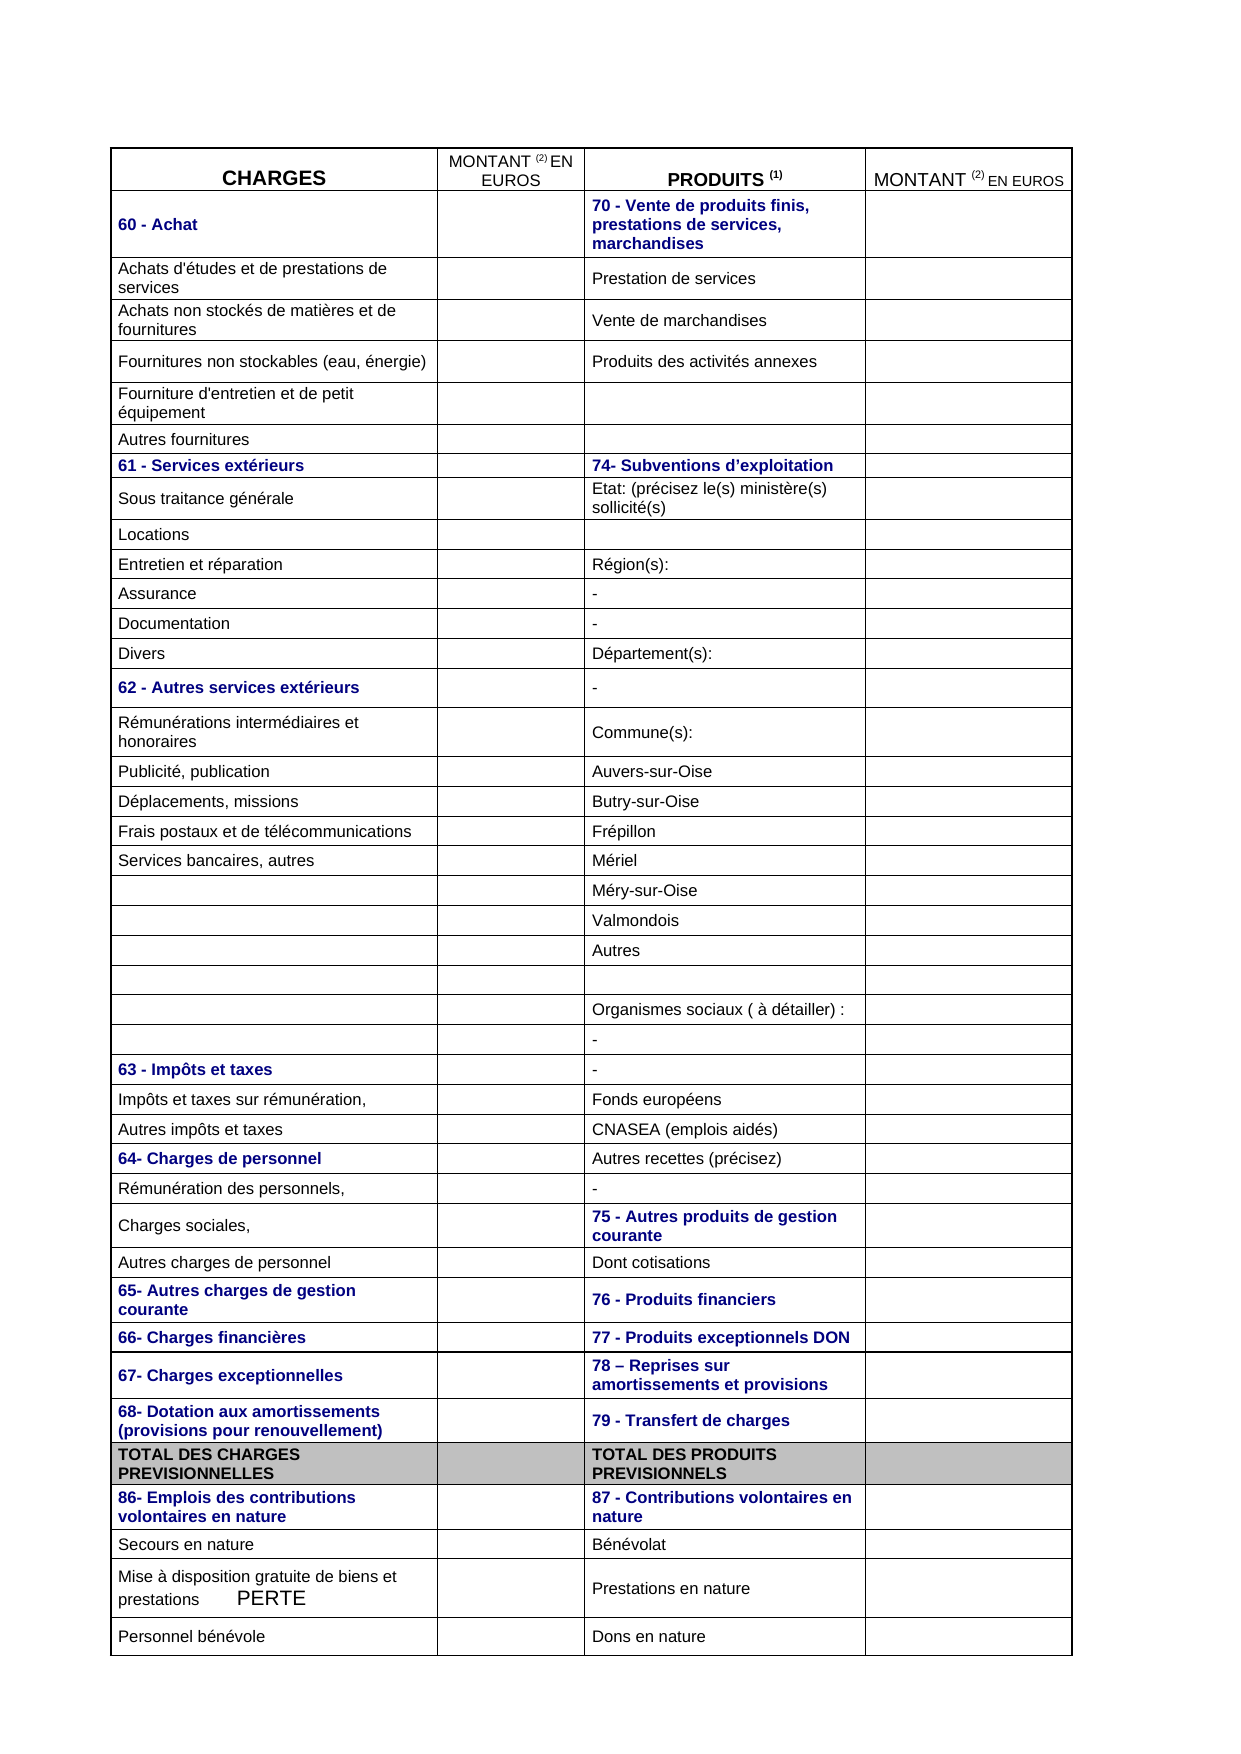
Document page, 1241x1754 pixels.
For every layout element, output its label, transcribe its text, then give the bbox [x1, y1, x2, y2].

table_cell Etat: (précisez le(s) ministère(s) sollicité(s) [585, 478, 865, 519]
table_cell Produits des activités annexes [585, 341, 865, 382]
table_cell [866, 609, 1071, 638]
table_cell [112, 936, 437, 964]
table_cell Achats d'études et de prestations de services [112, 258, 437, 298]
table_cell [585, 520, 865, 548]
table_cell 66- Charges financières [112, 1323, 437, 1351]
table_cell 64- Charges de personnel [112, 1144, 437, 1173]
table_cell [866, 757, 1071, 786]
table_cell Valmondois [585, 906, 865, 935]
table_cell [438, 1204, 584, 1247]
table_cell [866, 1248, 1071, 1277]
table_cell [866, 550, 1071, 578]
table_cell - [585, 1055, 865, 1084]
table_cell [866, 876, 1071, 905]
table_cell [438, 906, 584, 935]
table_cell Autres [585, 936, 865, 964]
table_cell [866, 1618, 1071, 1655]
table_header CHARGES [112, 149, 437, 190]
table_cell [866, 906, 1071, 935]
table_cell [112, 876, 437, 905]
table_cell Publicité, publication [112, 757, 437, 786]
table_cell [866, 191, 1071, 257]
table_cell Vente de marchandises [585, 300, 865, 340]
table_cell [866, 1025, 1071, 1054]
table_cell Frépillon [585, 817, 865, 845]
table_cell Achats non stockés de matières et de fournitures [112, 300, 437, 340]
table_cell [866, 1144, 1071, 1173]
table_cell [866, 1278, 1071, 1322]
table_cell Département(s): [585, 639, 865, 668]
table_cell Déplacements, missions [112, 787, 437, 816]
table_cell Secours en nature [112, 1530, 437, 1558]
table_header MONTANT (2) EN EUROS [866, 149, 1071, 190]
table_cell [866, 936, 1071, 964]
table_cell 74- Subventions d’exploitation [585, 454, 865, 477]
table_cell [438, 995, 584, 1024]
table_cell Assurance [112, 579, 437, 608]
table_cell [438, 300, 584, 340]
table_cell [585, 383, 865, 423]
table_cell [866, 520, 1071, 548]
table_cell [866, 1204, 1071, 1247]
table_cell [438, 757, 584, 786]
table_cell [438, 1248, 584, 1277]
table_cell [866, 258, 1071, 298]
table_cell [438, 1485, 584, 1528]
table_cell Fourniture d'entretien et de petit équipement [112, 383, 437, 423]
table_cell [866, 1443, 1071, 1484]
table_cell - [585, 1025, 865, 1054]
table_cell [438, 1443, 584, 1484]
table_cell [866, 1174, 1071, 1203]
table_cell [438, 639, 584, 668]
table_cell [866, 846, 1071, 875]
table_cell Organismes sociaux ( à détailler) : [585, 995, 865, 1024]
table_cell Méry-sur-Oise [585, 876, 865, 905]
table_cell [438, 1353, 584, 1398]
table_cell [866, 1353, 1071, 1398]
table_cell [438, 936, 584, 964]
table_cell 60 - Achat [112, 191, 437, 257]
table_cell [438, 1399, 584, 1442]
table_cell [866, 579, 1071, 608]
table_cell [438, 478, 584, 519]
table_cell 67- Charges exceptionnelles [112, 1353, 437, 1398]
table_cell [438, 1085, 584, 1113]
table_cell Dons en nature [585, 1618, 865, 1655]
table_cell [866, 1115, 1071, 1143]
table_cell [866, 817, 1071, 845]
table_cell [585, 425, 865, 453]
table_cell [438, 1144, 584, 1173]
table_cell [866, 1485, 1071, 1528]
table_cell [438, 817, 584, 845]
table_cell Rémunérations intermédiaires et honoraires [112, 708, 437, 756]
table_cell 86- Emplois des contributions volontaires en nature [112, 1485, 437, 1528]
table_cell 79 - Transfert de charges [585, 1399, 865, 1442]
table_cell Personnel bénévole [112, 1618, 437, 1655]
table_cell Mériel [585, 846, 865, 875]
table_cell 65- Autres charges de gestion courante [112, 1278, 437, 1322]
table_cell [438, 787, 584, 816]
table_cell [112, 966, 437, 994]
table_cell 76 - Produits financiers [585, 1278, 865, 1322]
table_cell [438, 876, 584, 905]
table_cell Prestation de services [585, 258, 865, 298]
table_cell 62 - Autres services extérieurs [112, 669, 437, 707]
table_header PRODUITS (1) [585, 149, 865, 190]
table_cell [866, 1559, 1071, 1617]
table_cell Fournitures non stockables (eau, énergie) [112, 341, 437, 382]
table_cell [438, 550, 584, 578]
table_cell Fonds européens [585, 1085, 865, 1113]
table_cell Rémunération des personnels, [112, 1174, 437, 1203]
table_cell [438, 1278, 584, 1322]
table_cell Région(s): [585, 550, 865, 578]
table_cell 68- Dotation aux amortissements (provisions pour renouvellement) [112, 1399, 437, 1442]
table_cell [866, 669, 1071, 707]
table_cell [112, 995, 437, 1024]
table_cell 63 - Impôts et taxes [112, 1055, 437, 1084]
table_cell [438, 609, 584, 638]
table_cell - [585, 609, 865, 638]
table_cell [866, 1055, 1071, 1084]
table_cell [866, 1530, 1071, 1558]
table_cell - [585, 1174, 865, 1203]
table_cell [438, 1025, 584, 1054]
table_cell Autres impôts et taxes [112, 1115, 437, 1143]
table_cell Auvers-sur-Oise [585, 757, 865, 786]
table_cell [438, 1115, 584, 1143]
table_cell TOTAL DES CHARGES PREVISIONNELLES [112, 1443, 437, 1484]
table_cell [438, 520, 584, 548]
table_cell [112, 1025, 437, 1054]
table_cell Entretien et réparation [112, 550, 437, 578]
table_cell [866, 341, 1071, 382]
table_cell [438, 1559, 584, 1617]
table_cell Autres recettes (précisez) [585, 1144, 865, 1173]
table_cell Mise à disposition gratuite de biens et prestations PERTE [112, 1559, 437, 1617]
table_cell 78 – Reprises sur amortissements et provisions [585, 1353, 865, 1398]
table_cell [438, 966, 584, 994]
table_cell Autres fournitures [112, 425, 437, 453]
table_cell [866, 1085, 1071, 1113]
table_cell [866, 966, 1071, 994]
table_cell [438, 708, 584, 756]
table_cell [866, 995, 1071, 1024]
table_cell Impôts et taxes sur rémunération, [112, 1085, 437, 1113]
table_cell Dont cotisations [585, 1248, 865, 1277]
table_cell Frais postaux et de télécommunications [112, 817, 437, 845]
table_cell [438, 1618, 584, 1655]
table_cell [866, 787, 1071, 816]
table_cell [438, 341, 584, 382]
table_cell [438, 1174, 584, 1203]
table_cell [866, 454, 1071, 477]
table_cell Charges sociales, [112, 1204, 437, 1247]
table_cell [438, 425, 584, 453]
table_cell Documentation [112, 609, 437, 638]
table_header MONTANT (2) EN EUROS [438, 149, 584, 190]
table_cell Sous traitance générale [112, 478, 437, 519]
table_cell [438, 258, 584, 298]
table_cell 75 - Autres produits de gestion courante [585, 1204, 865, 1247]
table_cell [438, 1323, 584, 1351]
table_cell [438, 579, 584, 608]
table_cell Locations [112, 520, 437, 548]
table_cell CNASEA (emplois aidés) [585, 1115, 865, 1143]
table_cell [866, 425, 1071, 453]
table_cell [438, 1530, 584, 1558]
table_cell TOTAL DES PRODUITS PREVISIONNELS [585, 1443, 865, 1484]
table_cell 77 - Produits exceptionnels DON [585, 1323, 865, 1351]
table_cell [866, 1323, 1071, 1351]
table_cell [438, 383, 584, 423]
table_cell 70 - Vente de produits finis, prestations de services, marchandises [585, 191, 865, 257]
table_cell [866, 478, 1071, 519]
table_cell [866, 383, 1071, 423]
table_cell - [585, 669, 865, 707]
table_cell [438, 669, 584, 707]
table_cell [438, 846, 584, 875]
table_cell [866, 1399, 1071, 1442]
table_cell [438, 454, 584, 477]
table_cell [112, 906, 437, 935]
table_cell Commune(s): [585, 708, 865, 756]
table_cell Autres charges de personnel [112, 1248, 437, 1277]
table_cell Divers [112, 639, 437, 668]
table_cell Services bancaires, autres [112, 846, 437, 875]
table_cell [866, 708, 1071, 756]
table_cell 61 - Services extérieurs [112, 454, 437, 477]
table_cell 87 - Contributions volontaires en nature [585, 1485, 865, 1528]
table_cell [438, 191, 584, 257]
table_cell [585, 966, 865, 994]
table_cell [866, 300, 1071, 340]
table_cell - [585, 579, 865, 608]
table_cell Prestations en nature [585, 1559, 865, 1617]
table_cell [438, 1055, 584, 1084]
table_cell Bénévolat [585, 1530, 865, 1558]
table_cell [866, 639, 1071, 668]
table_cell Butry-sur-Oise [585, 787, 865, 816]
